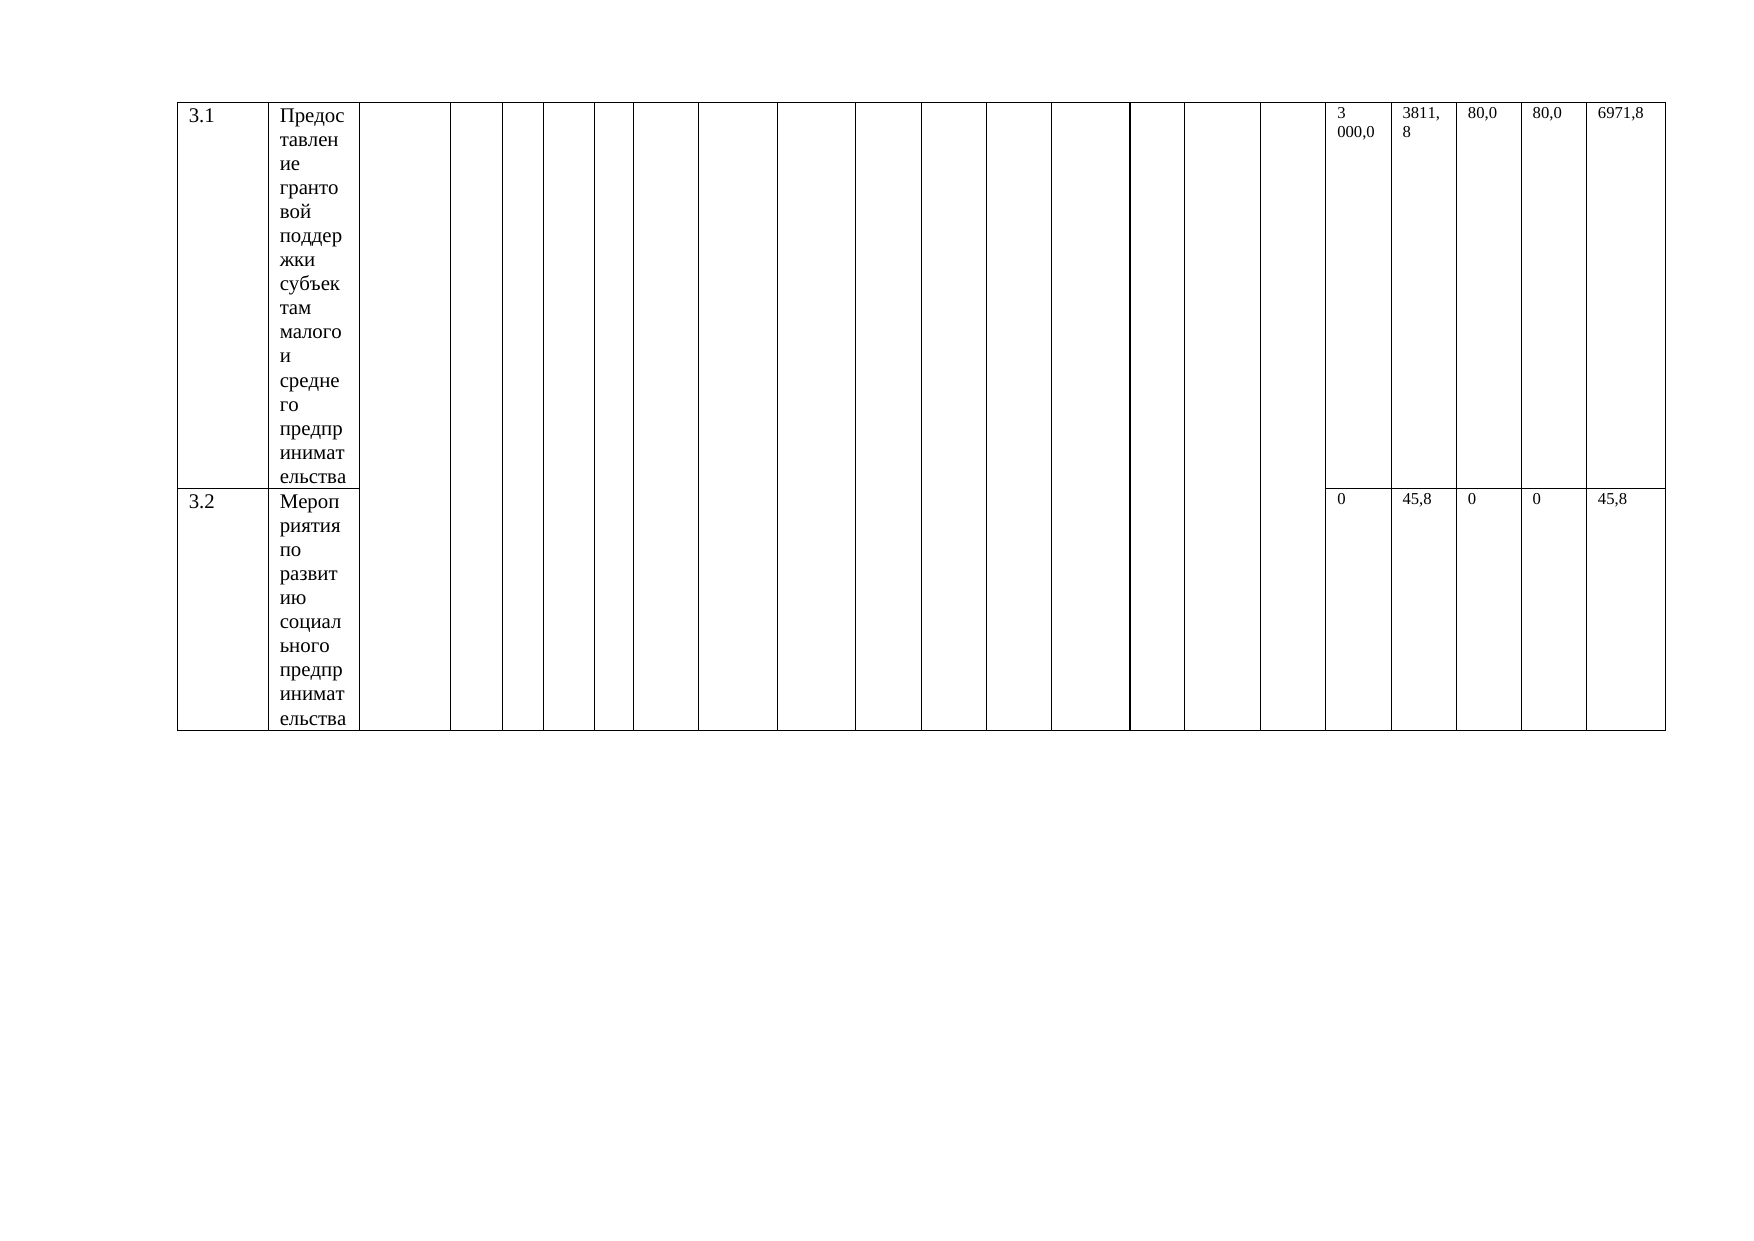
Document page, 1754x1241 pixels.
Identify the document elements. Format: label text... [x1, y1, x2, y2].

table_cell 45,8 [1587, 489, 1665, 729]
table_cell [503, 103, 543, 729]
table_cell 0 [1457, 489, 1521, 729]
table_cell 0 [1326, 489, 1391, 729]
table_cell 80,0 [1457, 103, 1521, 488]
table_cell [1261, 103, 1325, 729]
table_cell 0 [1522, 489, 1586, 729]
table_cell 3.2 [178, 489, 268, 729]
table_cell 3.1 [178, 103, 268, 488]
table_cell 3811,8 [1392, 103, 1456, 488]
table_cell Мероприятия по развитию социального предпринимательства [269, 489, 359, 729]
table_cell [1185, 103, 1260, 729]
table_cell [1052, 103, 1129, 729]
table_cell [1131, 103, 1184, 729]
table_cell [778, 103, 855, 729]
table_cell [544, 103, 594, 729]
table_cell 6971,8 [1587, 103, 1665, 488]
table_cell [922, 103, 986, 729]
table_cell [856, 103, 921, 729]
table_cell Предоставление грантовой поддержки субъектам малого и среднего предпринимательства [269, 103, 359, 488]
table_cell [634, 103, 698, 729]
table_cell 45,8 [1392, 489, 1456, 729]
table_cell 3 000,0 [1326, 103, 1391, 488]
table_cell [987, 103, 1051, 729]
table_cell [451, 103, 502, 729]
table_cell 80,0 [1522, 103, 1586, 488]
table_cell [595, 103, 633, 729]
table_cell [699, 103, 777, 729]
table_cell [360, 103, 450, 729]
